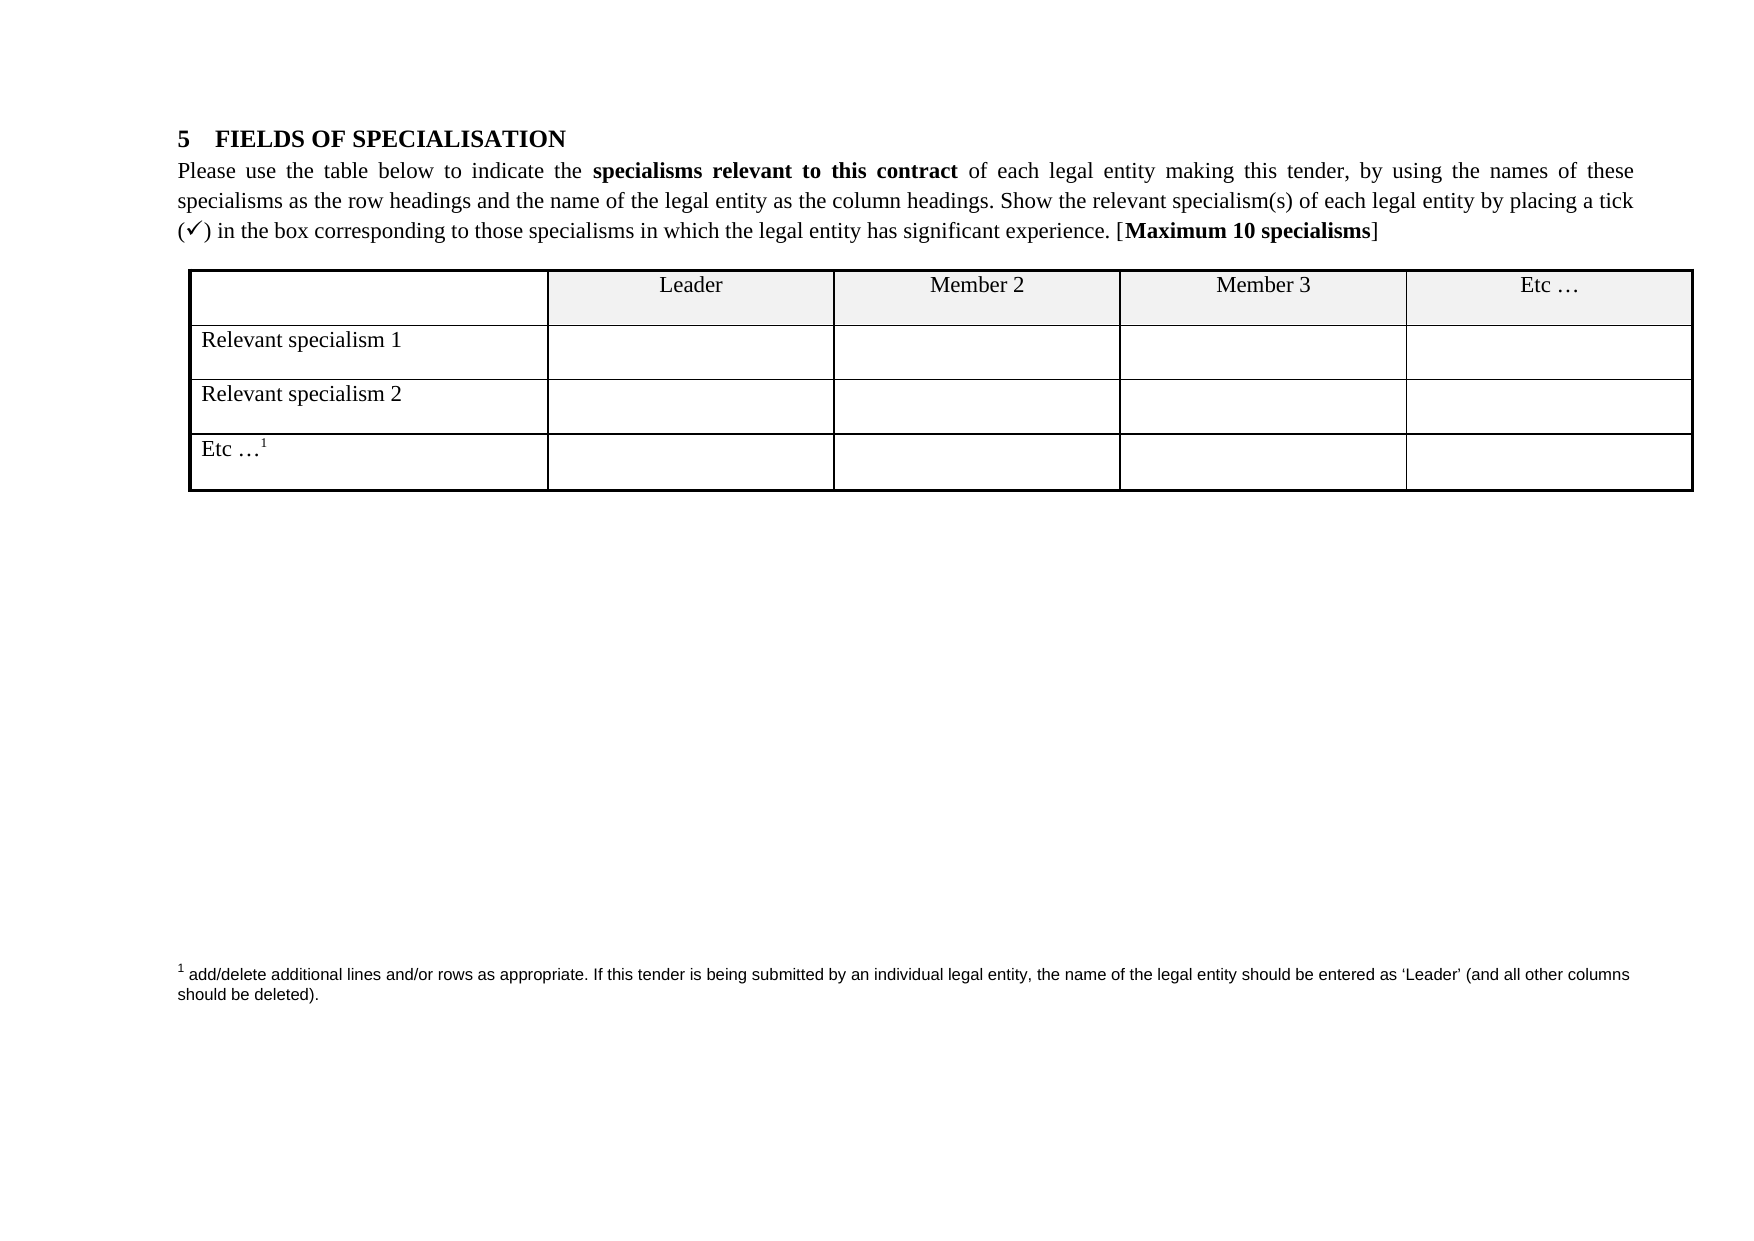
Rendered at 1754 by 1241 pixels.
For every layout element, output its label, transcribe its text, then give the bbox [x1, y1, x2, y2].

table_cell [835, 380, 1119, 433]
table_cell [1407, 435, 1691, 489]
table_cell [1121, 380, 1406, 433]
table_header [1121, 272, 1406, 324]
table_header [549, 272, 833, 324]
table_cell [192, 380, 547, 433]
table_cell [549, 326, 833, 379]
text Please use the table below to indicate the specialisms relevant to this contract of each legal entity making this tender, by using the names of these specialisms as the row headings and the name of the legal entity as the column headings. Show the relevant specialism(s) of each legal entity by placing a tick () in the box corresponding to those specialisms in which the legal entity has significant experience. [Maximum 10 specialisms] [177, 157, 1636, 244]
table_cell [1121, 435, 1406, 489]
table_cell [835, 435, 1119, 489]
text 5 FIELDS OF SPECIALISATION [177, 124, 1636, 153]
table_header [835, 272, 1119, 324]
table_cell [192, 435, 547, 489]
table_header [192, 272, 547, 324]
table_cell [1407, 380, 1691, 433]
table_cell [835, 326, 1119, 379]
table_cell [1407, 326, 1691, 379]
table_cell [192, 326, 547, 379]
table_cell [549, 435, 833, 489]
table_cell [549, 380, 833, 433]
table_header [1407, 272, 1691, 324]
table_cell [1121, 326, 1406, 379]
